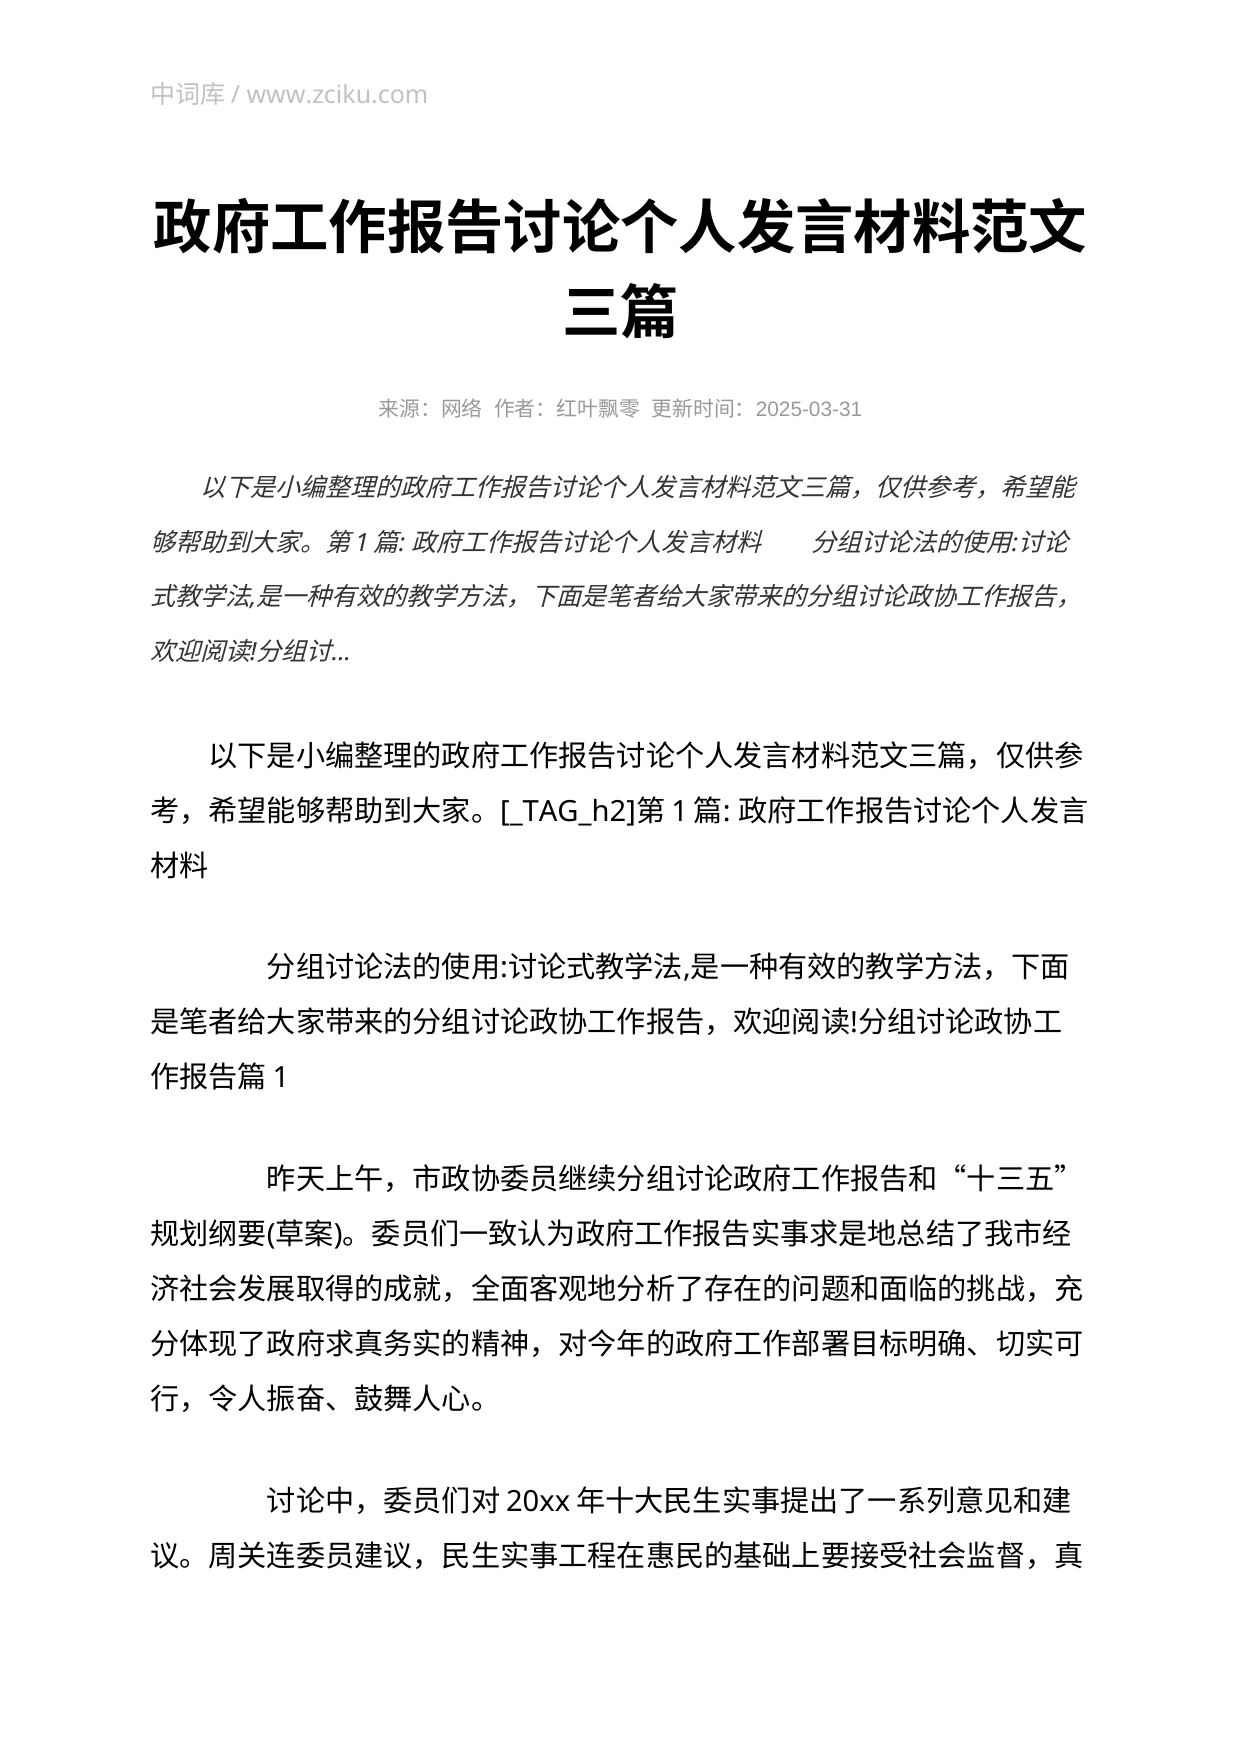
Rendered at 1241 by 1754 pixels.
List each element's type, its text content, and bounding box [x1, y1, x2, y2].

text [150, 1477, 1090, 1575]
text 分组讨论法的使用:讨论式教学法,是一种有效的教学方法，下面是笔者给大家带来的分组讨论政协工作报告，欢迎阅读!分组讨论政协工作报告篇1 [150, 944, 1090, 1096]
text 以下是小编整理的政府工作报告讨论个人发言材料范文三篇，仅供参考，希望能够帮助到大家。[_TAG_h2]第1篇: 政府工作报告讨论个人发言材料 [150, 732, 1090, 884]
text 以下是小编整理的政府工作报告讨论个人发言材料范文三篇，仅供参考，希望能够帮助到大家。第1篇: 政府工作报告讨论个人发言材料 分组讨论法的使用:讨论式教学法,是一种有效的教学方法，下面是笔者给大家带来的分组讨论政协工作报告，欢迎阅读!分组讨... [150, 468, 1090, 667]
subtitle 政府工作报告讨论个人发言材料范文三篇 [150, 181, 1090, 350]
text 昨天上午，市政协委员继续分组讨论政府工作报告和“十三五”规划纲要(草案)。委员们一致认为政府工作报告实事求是地总结了我市经济社会发展取得的成就，全面客观地分析了存在的问题和面临的挑战，充分体现了政府求真务实的精神，对今年的政府工作部署目标明确、切实可行，令人振奋、鼓舞人心。 [150, 1156, 1090, 1418]
text 来源：网络 作者：红叶飘零 更新时间：2025-03-31 [150, 397, 1090, 421]
